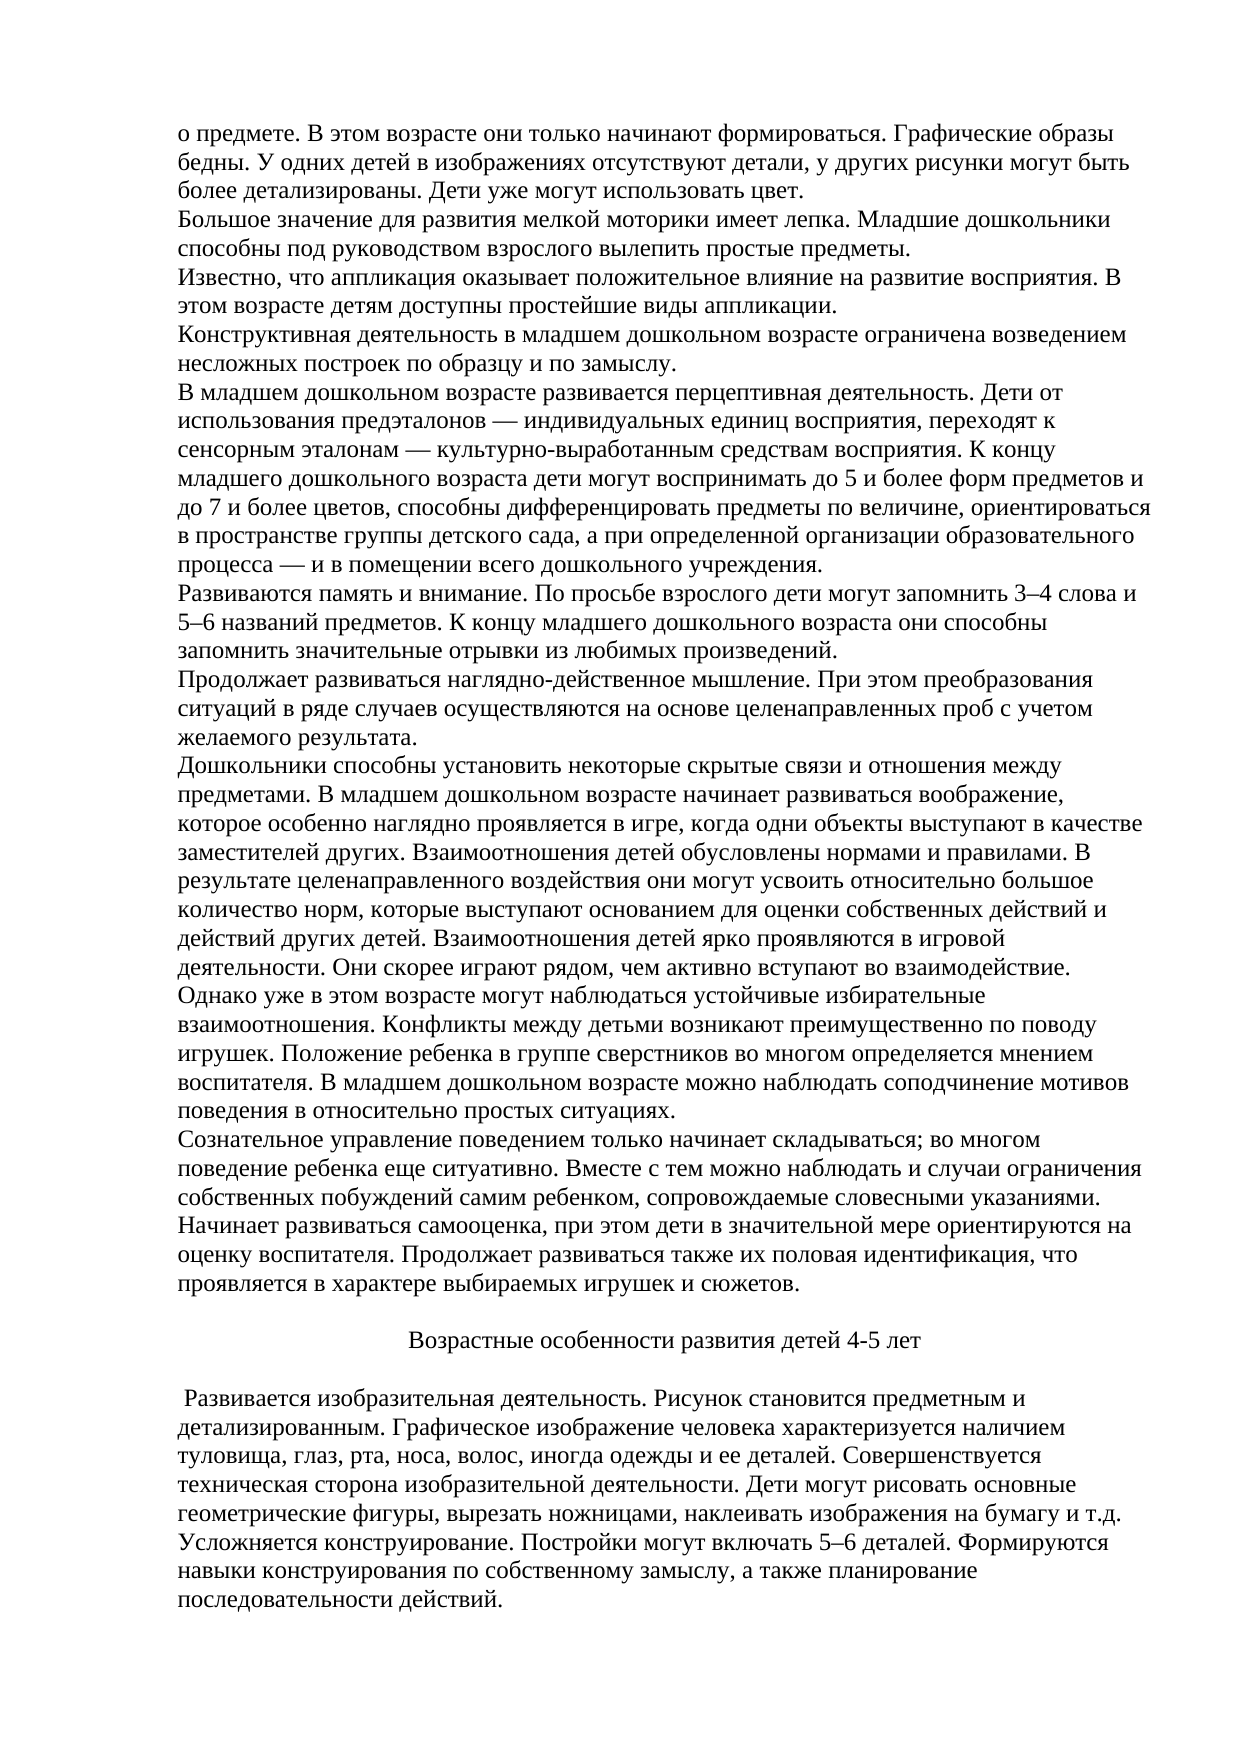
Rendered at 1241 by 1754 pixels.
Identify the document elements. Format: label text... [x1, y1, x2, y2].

text Развиваются память и внимание. По просьбе взрослого дети могут запомнить 3–4 слова и 5–6 названий предметов. К концу младшего дошкольного возраста они способны запомнить значительные отрывки из любимых произведений. [177, 578, 1152, 664]
text Возрастные особенности развития детей 4-5 лет [177, 1326, 1152, 1354]
text Сознательное управление поведением только начинает складываться; во многом поведение ребенка еще ситуативно. Вместе с тем можно наблюдать и случаи ограничения собственных побуждений самим ребенком, сопровождаемые словесными указаниями. Начинает развиваться самооценка, при этом дети в значительной мере ориентируются на оценку воспитателя. Продолжает развиваться также их половая идентификация, что проявляется в характере выбираемых игрушек и сюжетов. [177, 1124, 1152, 1297]
text о предмете. В этом возрасте они только начинают формироваться. Графические образы бедны. У одних детей в изображениях отсутствуют детали, у других рисунки могут быть более детализированы. Дети уже могут использовать цвет. [177, 118, 1152, 204]
text В младшем дошкольном возрасте развивается перцептивная деятельность. Дети от использования предэталонов — индивидуальных единиц восприятия, переходят к сенсорным эталонам — культурно-выработанным средствам восприятия. К концу младшего дошкольного возраста дети могут воспринимать до 5 и более форм предметов и до 7 и более цветов, способны дифференцировать предметы по величине, ориентироваться в пространстве группы детского сада, а при определенной организации образовательного процесса — и в помещении всего дошкольного учреждения. [177, 377, 1152, 578]
text Дошкольники способны установить некоторые скрытые связи и отношения между предметами. В младшем дошкольном возрасте начинает развиваться воображение, которое особенно наглядно проявляется в игре, когда одни объекты выступают в качестве заместителей других. Взаимоотношения детей обусловлены нормами и правилами. В результате целенаправленного воздействия они могут усвоить относительно большое количество норм, которые выступают основанием для оценки собственных действий и действий других детей. Взаимоотношения детей ярко проявляются в игровой деятельности. Они скорее играют рядом, чем активно вступают во взаимодействие. Однако уже в этом возрасте могут наблюдаться устойчивые избирательные взаимоотношения. Конфликты между детьми возникают преимущественно по поводу игрушек. Положение ребенка в группе сверстников во многом определяется мнением воспитателя. В младшем дошкольном возрасте можно наблюдать соподчинение мотивов поведения в относительно простых ситуациях. [177, 751, 1152, 1124]
text Усложняется конструирование. Постройки могут включать 5–6 деталей. Формируются навыки конструирования по собственному замыслу, а также планирование последовательности действий. [177, 1527, 1152, 1613]
text Развивается изобразительная деятельность. Рисунок становится предметным и детализированным. Графическое изображение человека характеризуется наличием туловища, глаз, рта, носа, волос, иногда одежды и ее деталей. Совершенствуется техническая сторона изобразительной деятельности. Дети могут рисовать основные геометрические фигуры, вырезать ножницами, наклеивать изображения на бумагу и т.д. [177, 1383, 1152, 1527]
text Продолжает развиваться наглядно-действенное мышление. При этом преобразования ситуаций в ряде случаев осуществляются на основе целенаправленных проб с учетом желаемого результата. [177, 664, 1152, 751]
text Известно, что аппликация оказывает положительное влияние на развитие восприятия. В этом возрасте детям доступны простейшие виды аппликации. [177, 262, 1152, 319]
text Конструктивная деятельность в младшем дошкольном возрасте ограничена возведением несложных построек по образцу и по замыслу. [177, 319, 1152, 377]
text Большое значение для развития мелкой моторики имеет лепка. Младшие дошкольники способны под руководством взрослого вылепить простые предметы. [177, 204, 1152, 262]
